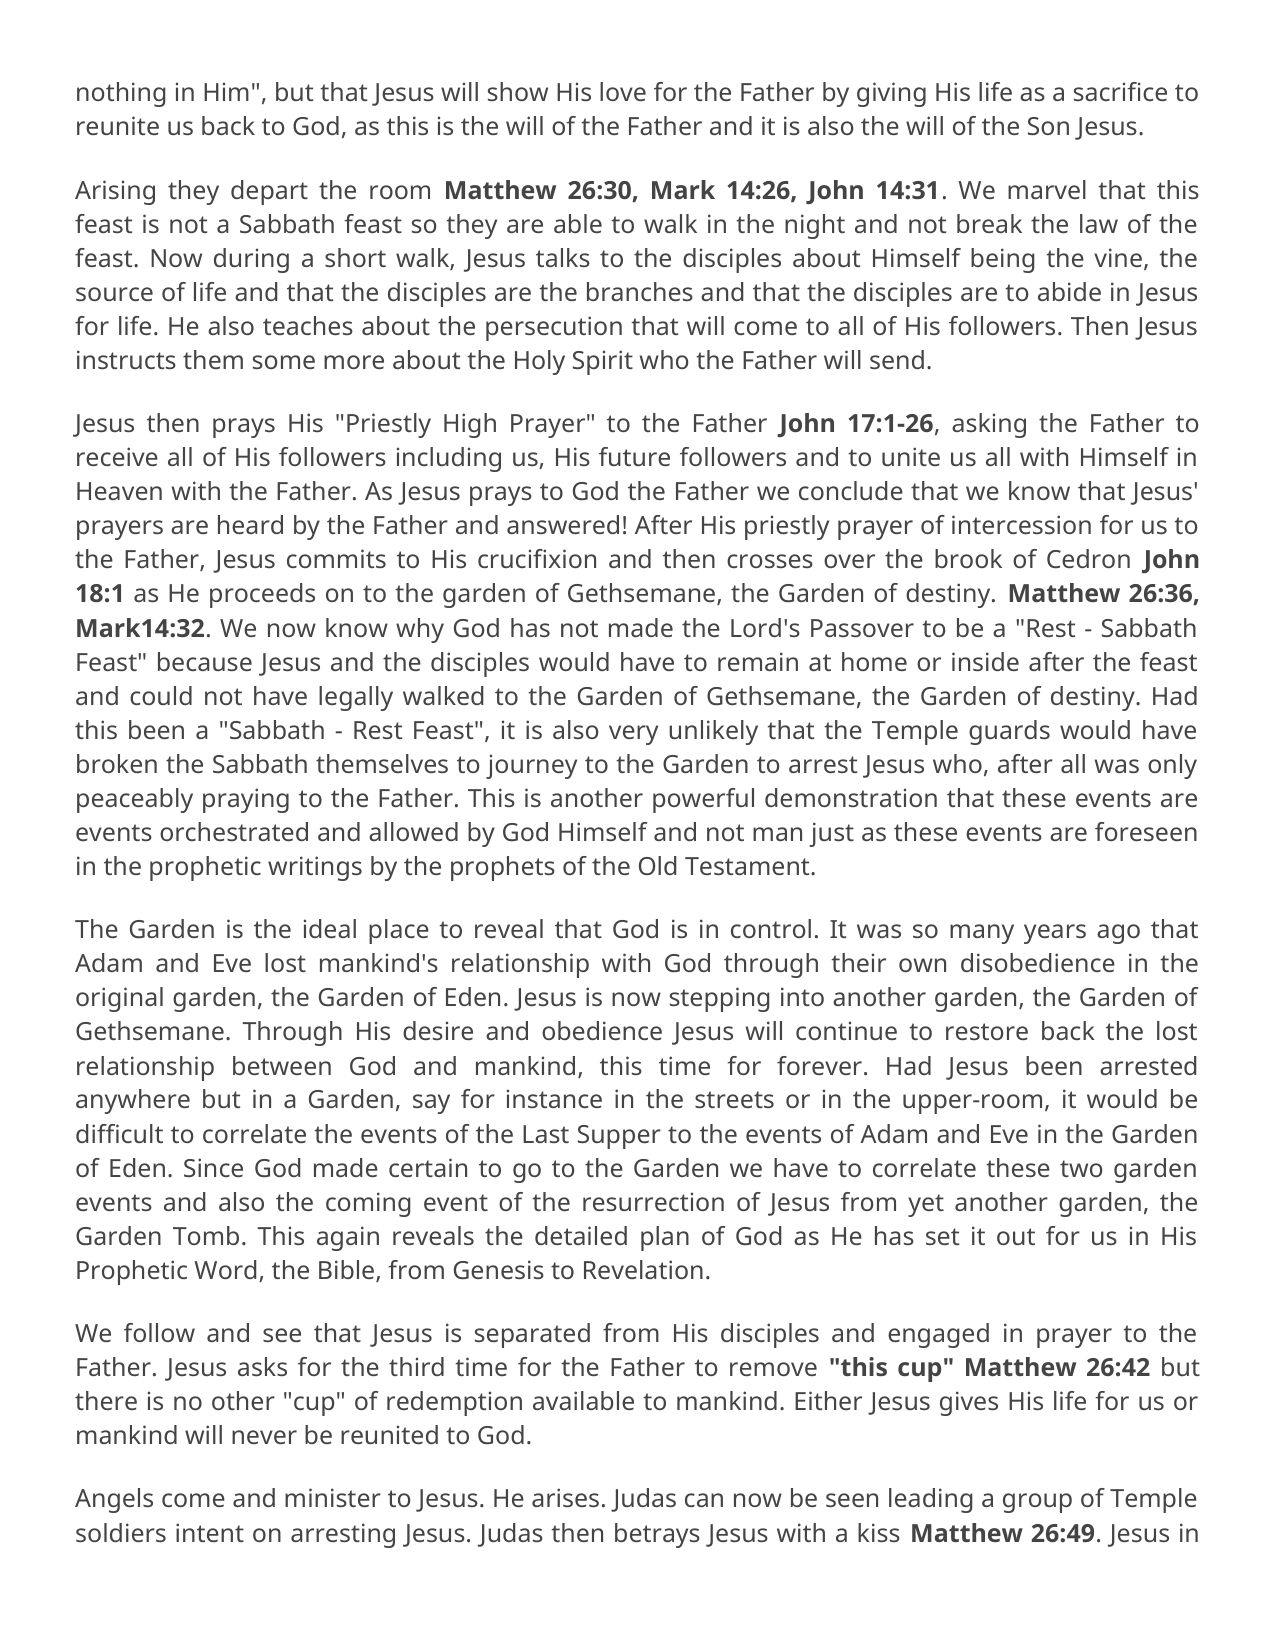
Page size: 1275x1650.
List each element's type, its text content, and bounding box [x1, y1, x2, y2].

text We follow and see that Jesus is separated from His disciples and engaged in prayer to the Father. Jesus asks for the third time for the Father to remove "this cup" Matthew 26:42 but there is no other "cup" of redemption available to mankind. Either Jesus gives His life for us or mankind will never be reunited to God. [75, 1316, 1200, 1452]
text The Garden is the ideal place to reveal that God is in control. It was so many years ago that Adam and Eve lost mankind's relationship with God through their own disobedience in the original garden, the Garden of Eden. Jesus is now stepping into another garden, the Garden of Gethsemane. Through His desire and obedience Jesus will continue to restore back the lost relationship between God and mankind, this time for forever. Had Jesus been arrested anywhere but in a Garden, say for instance in the streets or in the upper-room, it would be difficult to correlate the events of the Last Supper to the events of Adam and Eve in the Garden of Eden. Since God made certain to go to the Garden we have to correlate these two garden events and also the coming event of the resurrection of Jesus from yet another garden, the Garden Tomb. This again reveals the detailed plan of God as He has set it out for us in His Prophetic Word, the Bible, from Genesis to Revelation. [75, 912, 1200, 1287]
text Jesus then prays His "Priestly High Prayer" to the Father John 17:1-26, asking the Father to receive all of His followers including us, His future followers and to unite us all with Himself in Heaven with the Father. As Jesus prays to God the Father we conclude that we know that Jesus' prayers are heard by the Father and answered! After His priestly prayer of intercession for us to the Father, Jesus commits to His crucifixion and then crosses over the brook of Cedron John 18:1 as He proceeds on to the garden of Gethsemane, the Garden of destiny. Matthew 26:36, Mark14:32. We now know why God has not made the Lord's Passover to be a "Rest - Sabbath Feast" because Jesus and the disciples would have to remain at home or inside after the feast and could not have legally walked to the Garden of Gethsemane, the Garden of destiny. Had this been a "Sabbath - Rest Feast", it is also very unlikely that the Temple guards would have broken the Sabbath themselves to journey to the Garden to arrest Jesus who, after all was only peaceably praying to the Father. This is another powerful demonstration that these events are events orchestrated and allowed by God Himself and not man just as these events are foreseen in the prophetic writings by the prophets of the Old Testament. [75, 406, 1200, 883]
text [75, 75, 1200, 143]
text Arising they depart the room Matthew 26:30, Mark 14:26, John 14:31. We marvel that this feast is not a Sabbath feast so they are able to walk in the night and not break the law of the feast. Now during a short walk, Jesus talks to the disciples about Himself being the vine, the source of life and that the disciples are the branches and that the disciples are to abide in Jesus for life. He also teaches about the persecution that will come to all of His followers. Then Jesus instructs them some more about the Holy Spirit who the Father will send. [75, 172, 1200, 377]
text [75, 1481, 1200, 1549]
